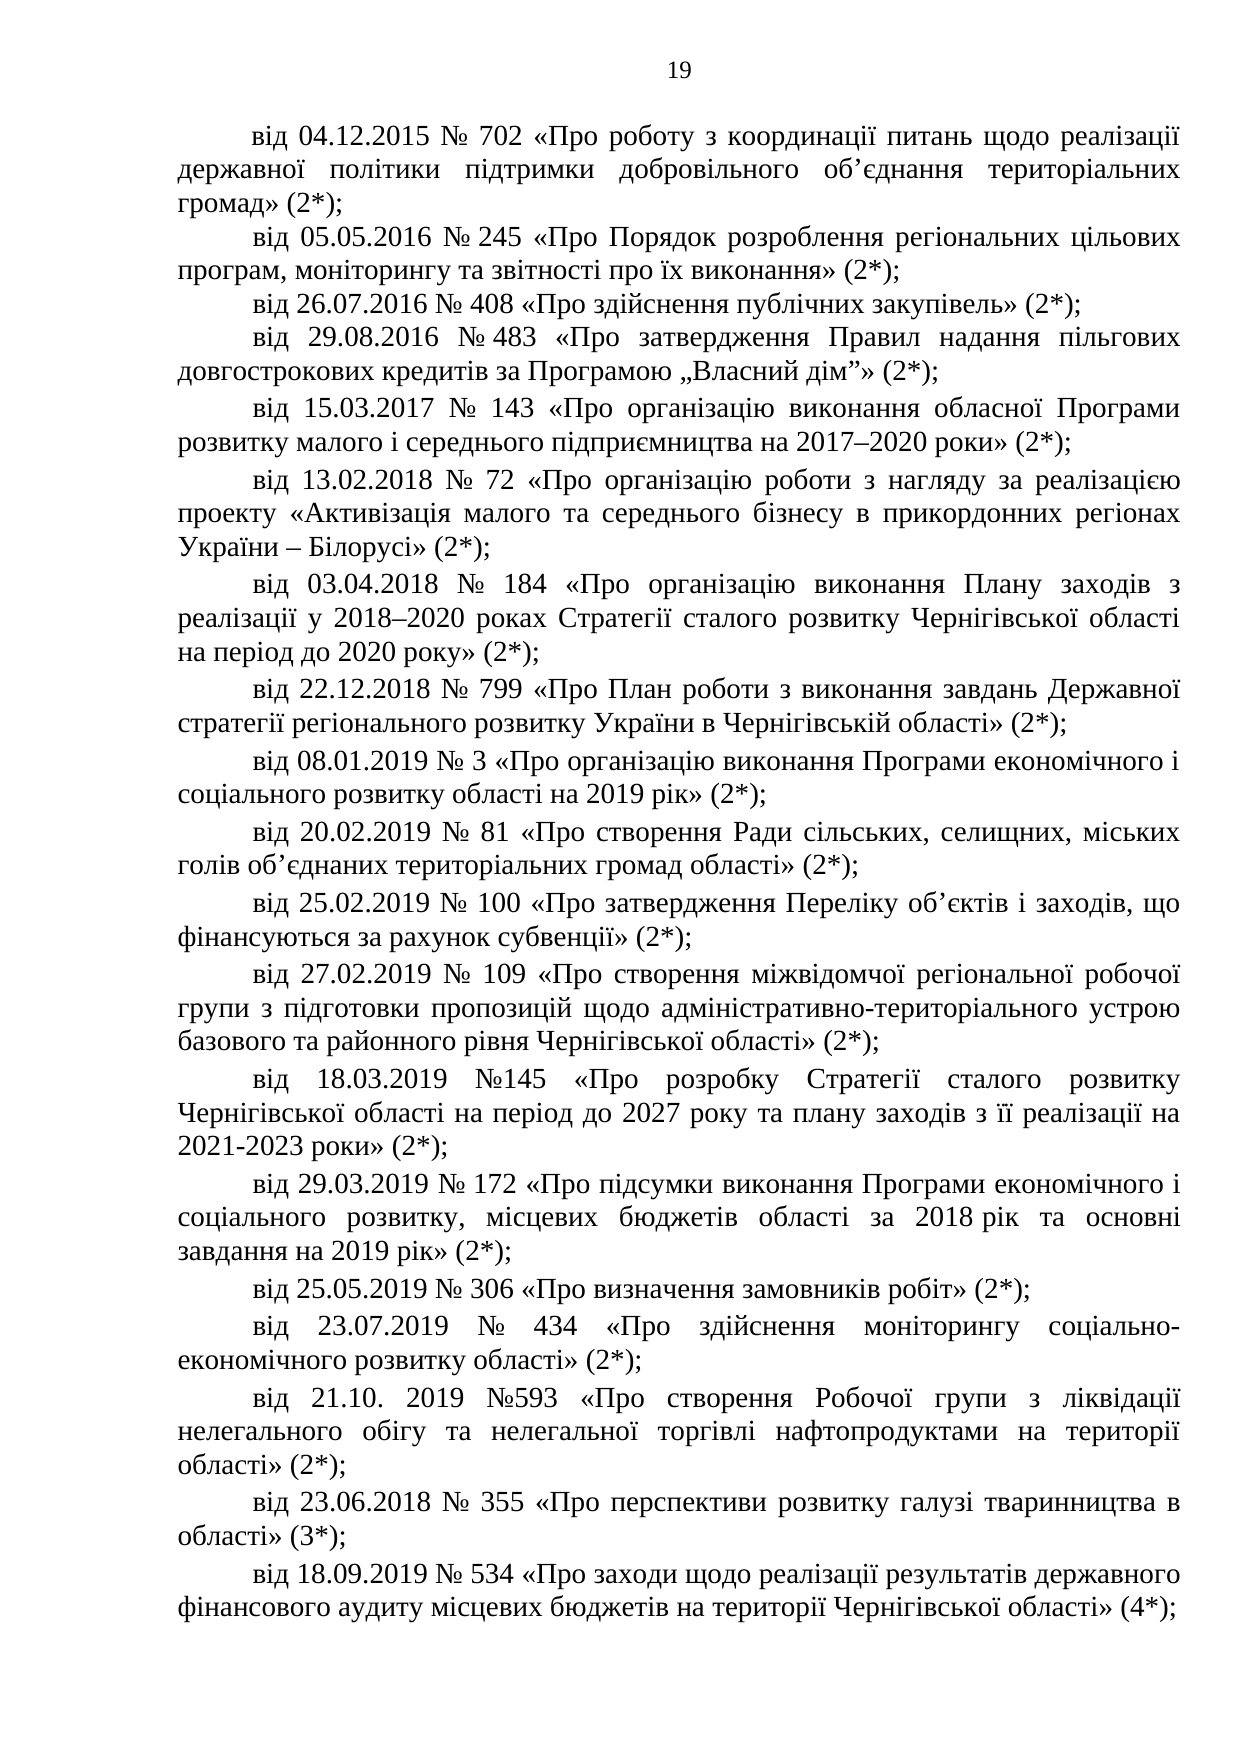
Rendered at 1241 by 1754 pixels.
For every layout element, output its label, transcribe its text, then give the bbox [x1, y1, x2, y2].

text від 08.01.2019 № 3 «Про організацію виконання Програми економічного і соціального розвитку області на 2019 рік» (2*); [177, 743, 1181, 810]
text від 13.02.2018 № 72 «Про організацію роботи з нагляду за реалізацією проекту «Активізація малого та середнього бізнесу в прикордонних регіонах України – Білорусі» (2*); [177, 462, 1181, 562]
text від 27.02.2019 № 109 «Про створення міжвідомчої регіональної робочої групи з підготовки пропозицій щодо адміністративно-територіального устрою базового та районного рівня Чернігівської області» (2*); [177, 956, 1181, 1057]
text від 22.12.2018 № 799 «Про План роботи з виконання завдань Державної стратегії регіонального розвитку України в Чернігівській області» (2*); [177, 671, 1181, 738]
text від 03.04.2018 № 184 «Про організацію виконання Плану заходів з реалізації у 2018–2020 роках Стратегії сталого розвитку Чернігівської області на період до 2020 року» (2*); [177, 567, 1181, 667]
text від 04.12.2015 № 702 «Про роботу з координації питань щодо реалізації державної політики підтримки добровільного об’єднання територіальних громад» (2*); [177, 118, 1181, 219]
text від 05.05.2016 № 245 «Про Порядок розроблення регіональних цільових програм, моніторингу та звітності про їх виконання» (2*); [177, 219, 1181, 286]
text від 23.07.2019 № 434 «Про здійснення моніторингу соціально-економічного розвитку області» (2*); [177, 1308, 1181, 1376]
text від 18.09.2019 № 534 «Про заходи щодо реалізації результатів державного фінансового аудиту місцевих бюджетів на території Чернігівської області» (4*); [177, 1556, 1181, 1623]
text від 21.10. 2019 №593 «Про створення Робочої групи з ліквідації нелегального обігу та нелегальної торгівлі нафтопродуктами на території області» (2*); [177, 1380, 1181, 1480]
text від 18.03.2019 №145 «Про розробку Стратегії сталого розвитку Чернігівської області на період до 2027 року та плану заходів з її реалізації на 2021-2023 роки» (2*); [177, 1061, 1181, 1162]
text від 29.08.2016 № 483 «Про затвердження Правил надання пільгових довгострокових кредитів за Програмою „Власний дім”» (2*); [177, 319, 1181, 386]
text від 25.05.2019 № 306 «Про визначення замовників робіт» (2*); [177, 1271, 1181, 1304]
text від 29.03.2019 № 172 «Про підсумки виконання Програми економічного і соціального розвитку, місцевих бюджетів області за 2018 рік та основні завдання на 2019 рік» (2*); [177, 1166, 1181, 1267]
text від 23.06.2018 № 355 «Про перспективи розвитку галузі тваринництва в області» (3*); [177, 1484, 1181, 1552]
text від 25.02.2019 № 100 «Про затвердження Переліку об’єктів і заходів, що фінансуються за рахунок субвенції» (2*); [177, 885, 1181, 952]
text від 15.03.2017 № 143 «Про організацію виконання обласної Програми розвитку малого і середнього підприємництва на 2017–2020 роки» (2*); [177, 391, 1181, 458]
text від 20.02.2019 № 81 «Про створення Ради сільських, селищних, міських голів об’єднаних територіальних громад області» (2*); [177, 814, 1181, 881]
text від 26.07.2016 № 408 «Про здійснення публічних закупівель» (2*); [177, 286, 1181, 319]
